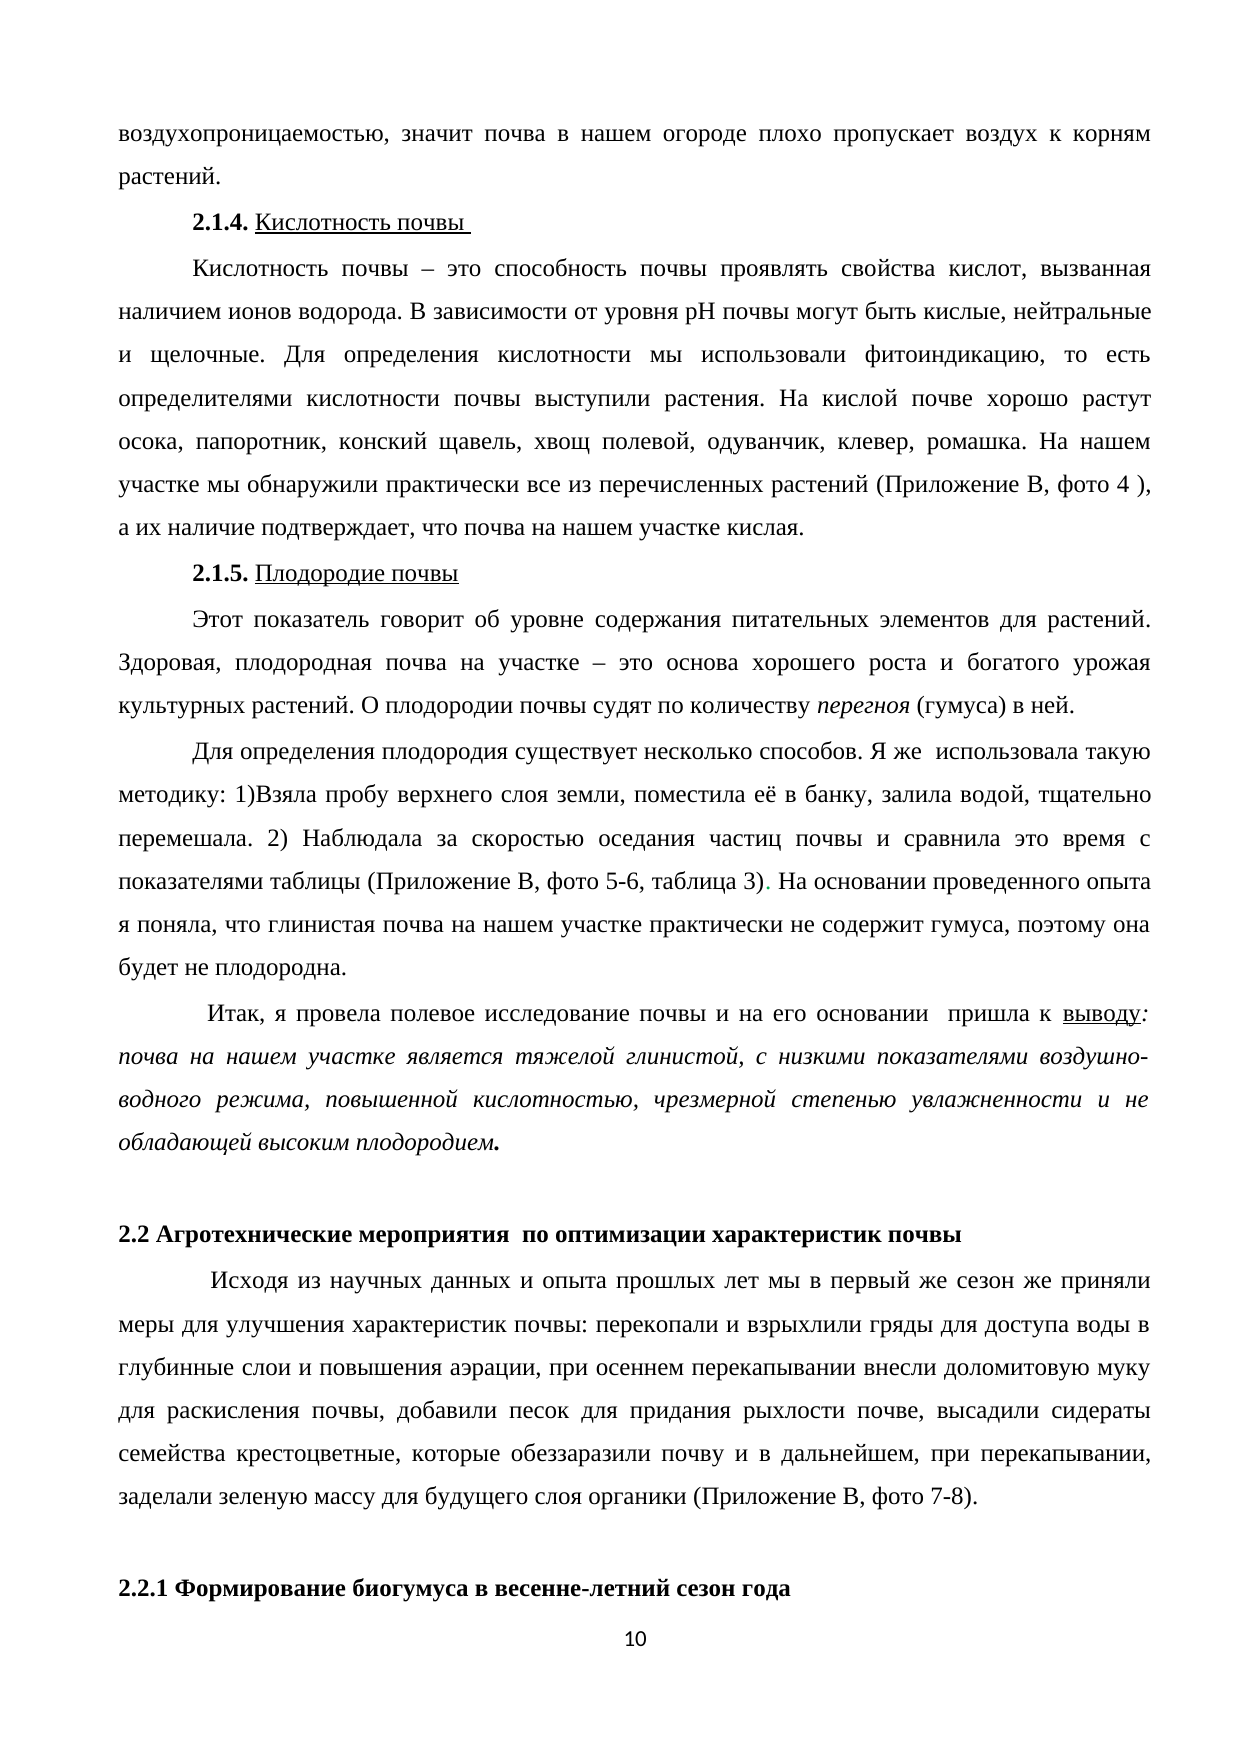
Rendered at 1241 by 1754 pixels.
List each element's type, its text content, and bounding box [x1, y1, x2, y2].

text 2.2.1 Формирование биогумуса в весенне-летний сезон года [118, 1573, 1152, 1602]
text Исходя из научных данных и опыта прошлых лет мы в первый же сезон же приняли меры для улучшения характеристик почвы: перекопали и взрыхлили гряды для доступа воды в глубинные слои и повышения аэрации, при осеннем перекапывании внесли доломитовую муку для раскисления почвы, добавили песок для придания рыхлости почве, высадили сидераты семейства крестоцветные, которые обеззаразили почву и в дальнейшем, при перекапывании, заделали зеленую массу для будущего слоя органики (Приложение В, фото 7-8). [118, 1266, 1152, 1510]
text 2.1.5. Плодородие почвы [118, 558, 1152, 587]
text Кислотность почвы – это способность почвы проявлять свойства кислот, вызванная наличием ионов водорода. В зависимости от уровня рН почвы могут быть кислые, нейтральные и щелочные. Для определения кислотности мы использовали фитоиндикацию, то есть определителями кислотности почвы выступили растения. На кислой почве хорошо растут осока, папоротник, конский щавель, хвощ полевой, одуванчик, клевер, ромашка. На нашем участке мы обнаружили практически все из перечисленных растений (Приложение В, фото 4 ), а их наличие подтверждает, что почва на нашем участке кислая. [118, 253, 1152, 541]
text 2.1.4. Кислотность почвы [118, 207, 1152, 236]
text Этот показатель говорит об уровне содержания питательных элементов для растений. Здоровая, плодородная почва на участке – это основа хорошего роста и богатого урожая культурных растений. О плодородии почвы судят по количеству перегноя (гумуса) в ней. [118, 604, 1152, 719]
text Для определения плодородия существует несколько способов. Я же использовала такую методику: 1)Взяла пробу верхнего слоя земли, поместила её в банку, залила водой, тщательно перемешала. 2) Наблюдала за скоростью оседания частиц почвы и сравнила это время с показателями таблицы (Приложение В, фото 5-6, таблица 3). На основании проведенного опыта я поняла, что глинистая почва на нашем участке практически не содержит гумуса, поэтому она будет не плодородна. [118, 736, 1152, 981]
text 2.2 Агротехнические мероприятия по оптимизации характеристик почвы [118, 1219, 1152, 1248]
text Итак, я провела полевое исследование почвы и на его основании пришла к выводу: почва на нашем участке является тяжелой глинистой, с низкими показателями воздушно-водного режима, повышенной кислотностью, чрезмерной степенью увлажненности и не обладающей высоким плодородием. [118, 998, 1152, 1156]
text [118, 118, 1152, 190]
